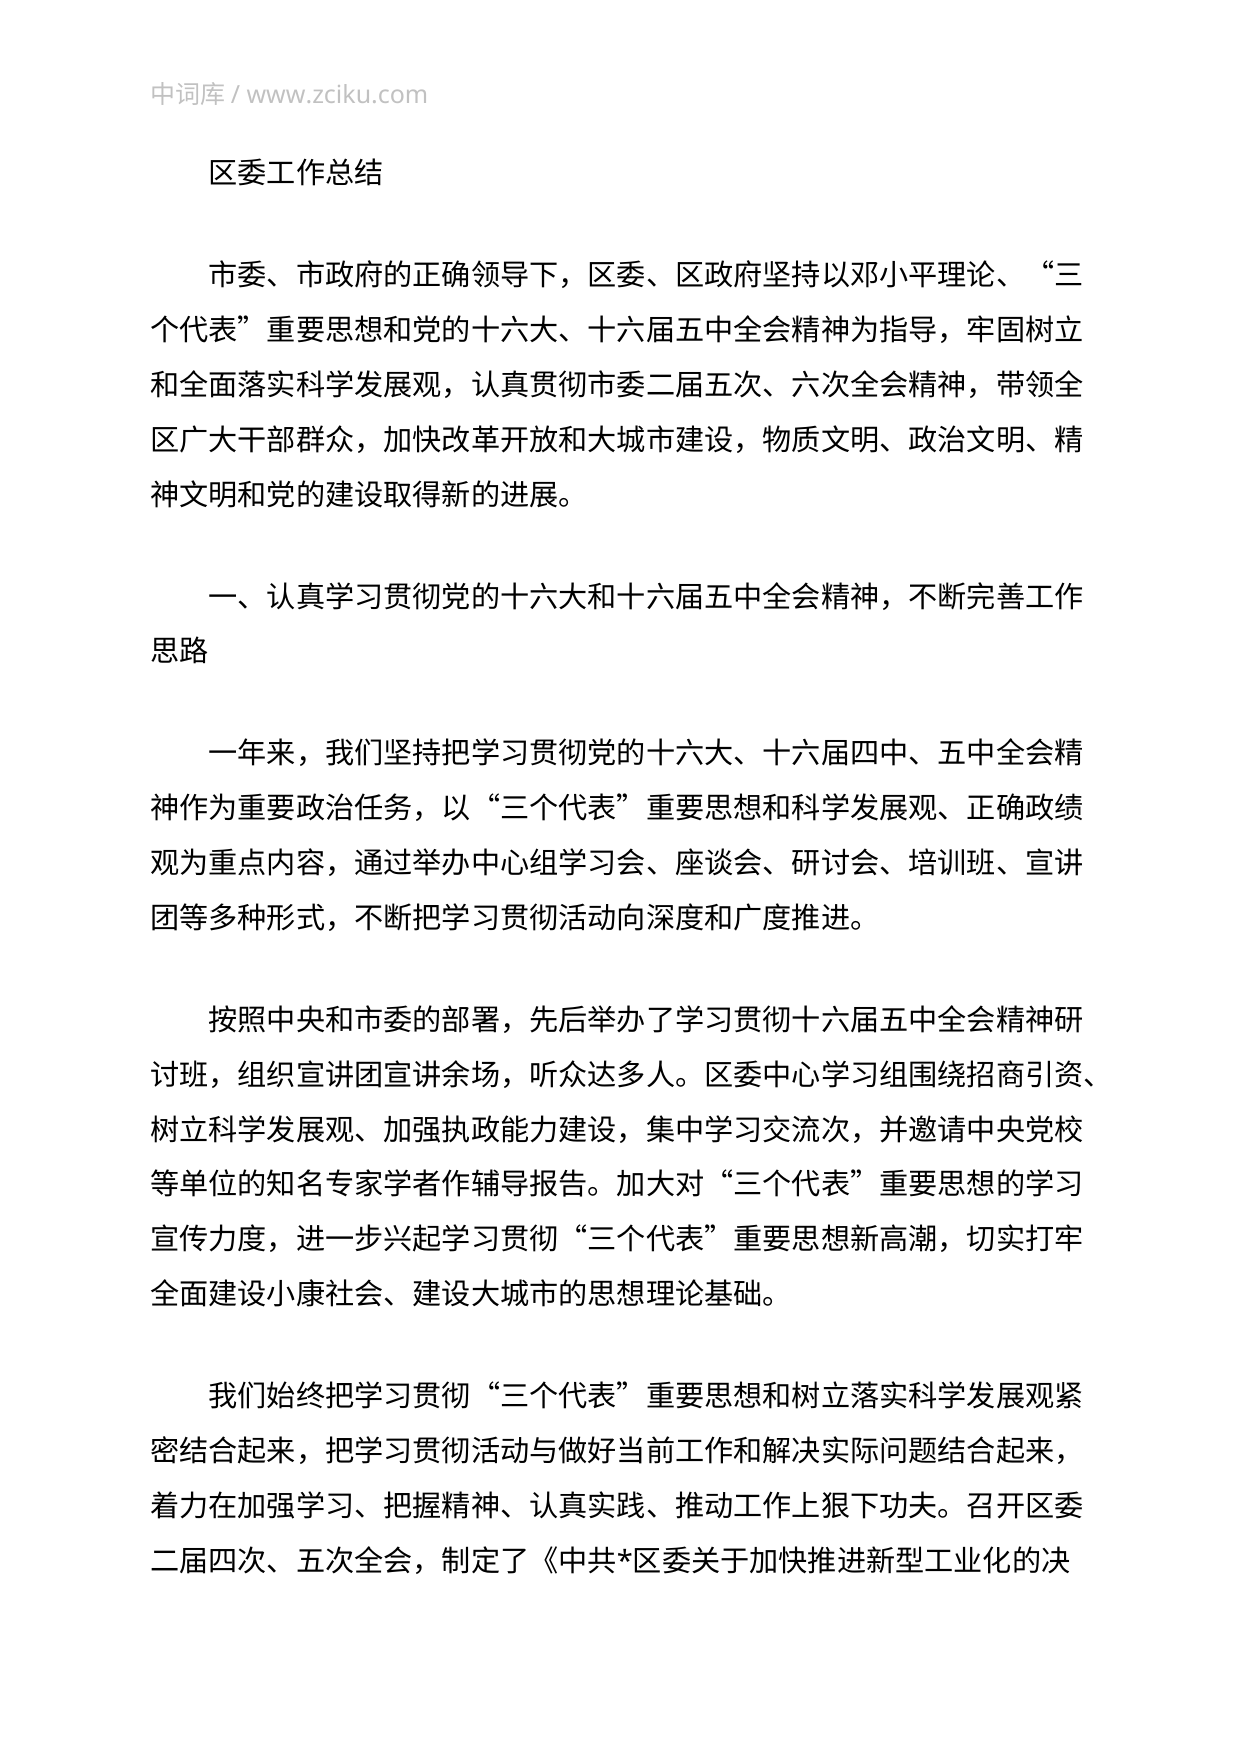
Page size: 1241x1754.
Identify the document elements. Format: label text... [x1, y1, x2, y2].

text 一、认真学习贯彻党的十六大和十六届五中全会精神，不断完善工作思路 [150, 573, 1090, 670]
text 按照中央和市委的部署，先后举办了学习贯彻十六届五中全会精神研讨班，组织宣讲团宣讲余场，听众达多人。区委中心学习组围绕招商引资、树立科学发展观、加强执政能力建设，集中学习交流次，并邀请中央党校等单位的知名专家学者作辅导报告。加大对“三个代表”重要思想的学习宣传力度，进一步兴起学习贯彻“三个代表”重要思想新高潮，切实打牢全面建设小康社会、建设大城市的思想理论基础。 [150, 996, 1090, 1313]
text 区委工作总结 [150, 150, 1090, 192]
text 一年来，我们坚持把学习贯彻党的十六大、十六届四中、五中全会精神作为重要政治任务，以“三个代表”重要思想和科学发展观、正确政绩观为重点内容，通过举办中心组学习会、座谈会、研讨会、培训班、宣讲团等多种形式，不断把学习贯彻活动向深度和广度推进。 [150, 730, 1090, 937]
text 市委、市政府的正确领导下，区委、区政府坚持以邓小平理论、“三个代表”重要思想和党的十六大、十六届五中全会精神为指导，牢固树立和全面落实科学发展观，认真贯彻市委二届五次、六次全会精神，带领全区广大干部群众，加快改革开放和大城市建设，物质文明、政治文明、精神文明和党的建设取得新的进展。 [150, 252, 1090, 514]
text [150, 1372, 1090, 1579]
